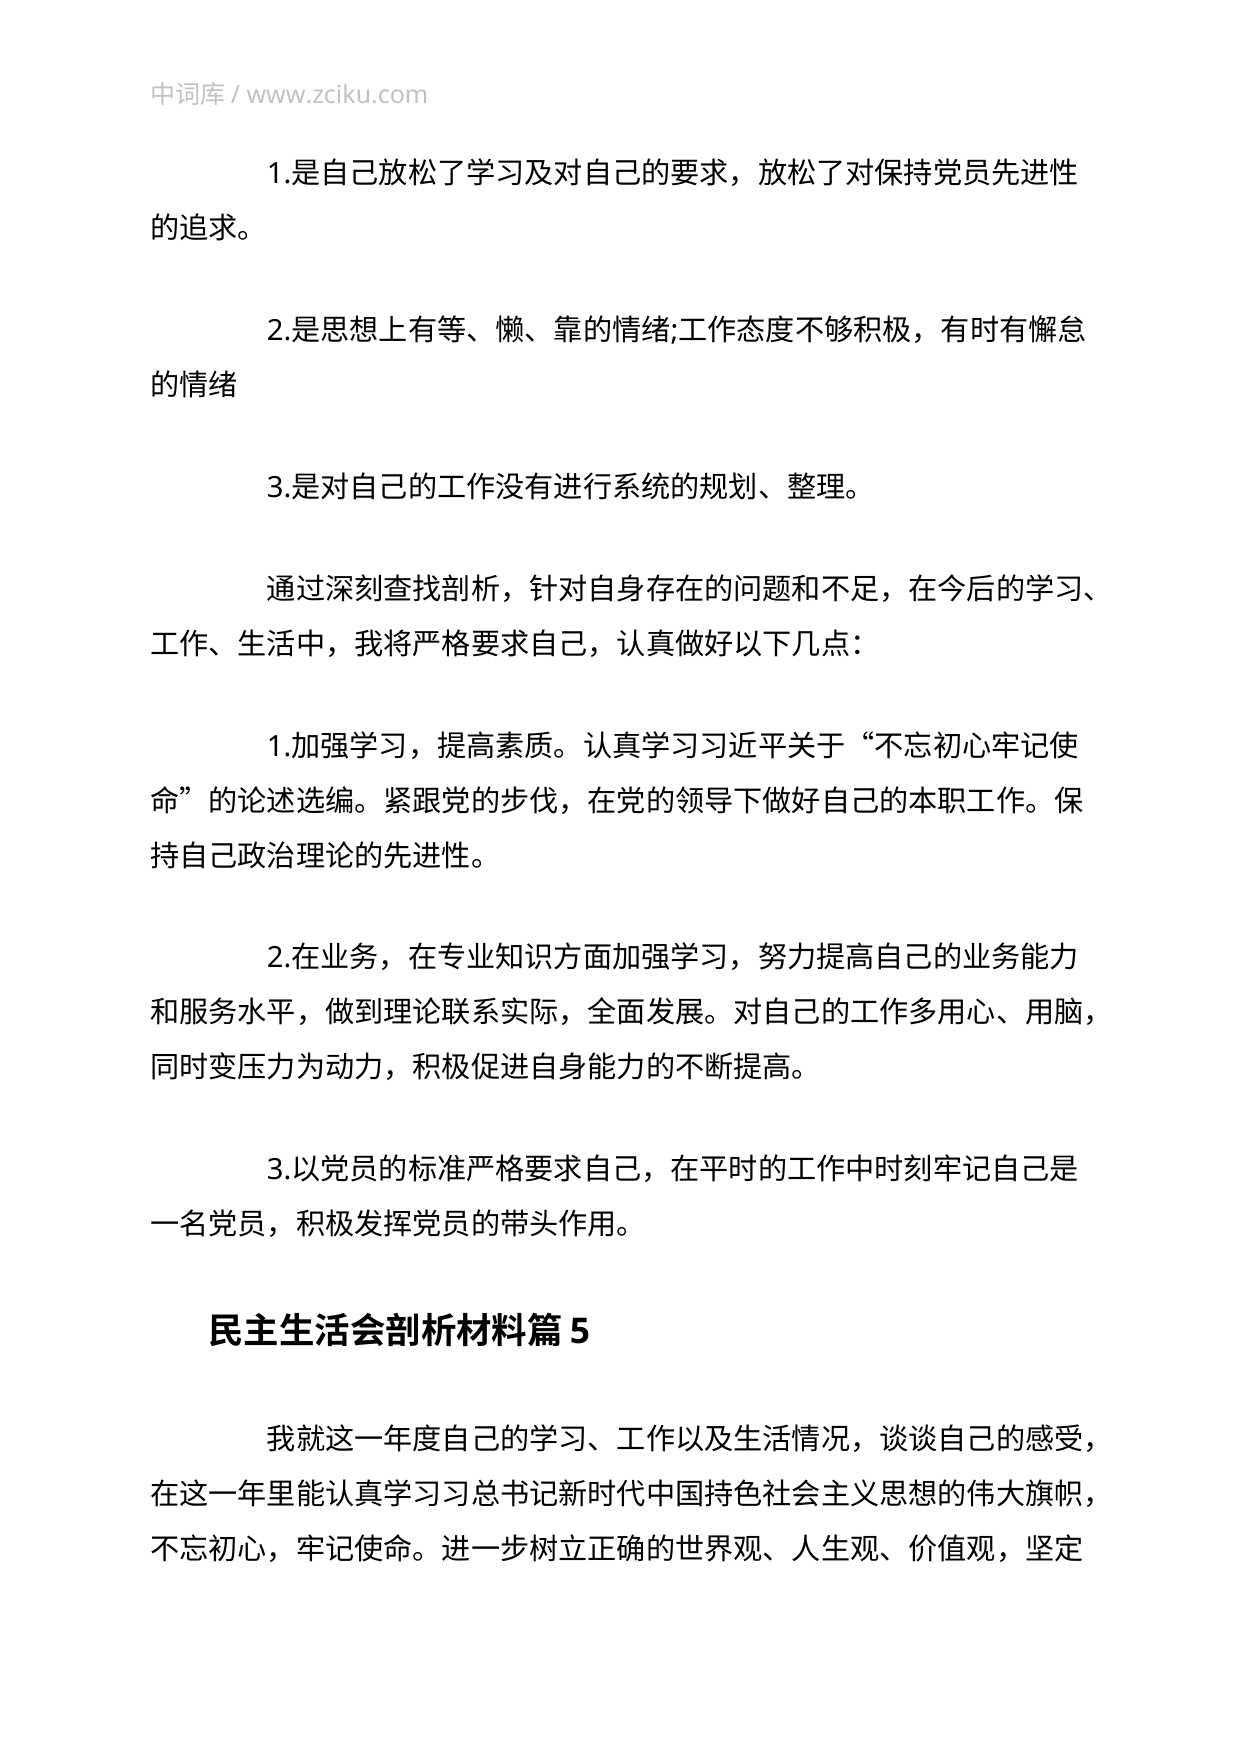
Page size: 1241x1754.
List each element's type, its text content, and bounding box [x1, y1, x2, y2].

text 2.是思想上有等、懒、靠的情绪;工作态度不够积极，有时有懈怠的情绪 [150, 307, 1090, 404]
text 1.加强学习，提高素质。认真学习习近平关于“不忘初心牢记使命”的论述选编。紧跟党的步伐，在党的领导下做好自己的本职工作。保持自己政治理论的先进性。 [150, 722, 1090, 874]
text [150, 1416, 1090, 1568]
text 民主生活会剖析材料篇5 [150, 1302, 1090, 1354]
text 1.是自己放松了学习及对自己的要求，放松了对保持党员先进性的追求。 [150, 150, 1090, 247]
text 3.以党员的标准严格要求自己，在平时的工作中时刻牢记自己是一名党员，积极发挥党员的带头作用。 [150, 1146, 1090, 1243]
text 2.在业务，在专业知识方面加强学习，努力提高自己的业务能力和服务水平，做到理论联系实际，全面发展。对自己的工作多用心、用脑，同时变压力为动力，积极促进自身能力的不断提高。 [150, 934, 1090, 1086]
text 通过深刻查找剖析，针对自身存在的问题和不足，在今后的学习、工作、生活中，我将严格要求自己，认真做好以下几点： [150, 566, 1090, 663]
text 3.是对自己的工作没有进行系统的规划、整理。 [150, 463, 1090, 506]
